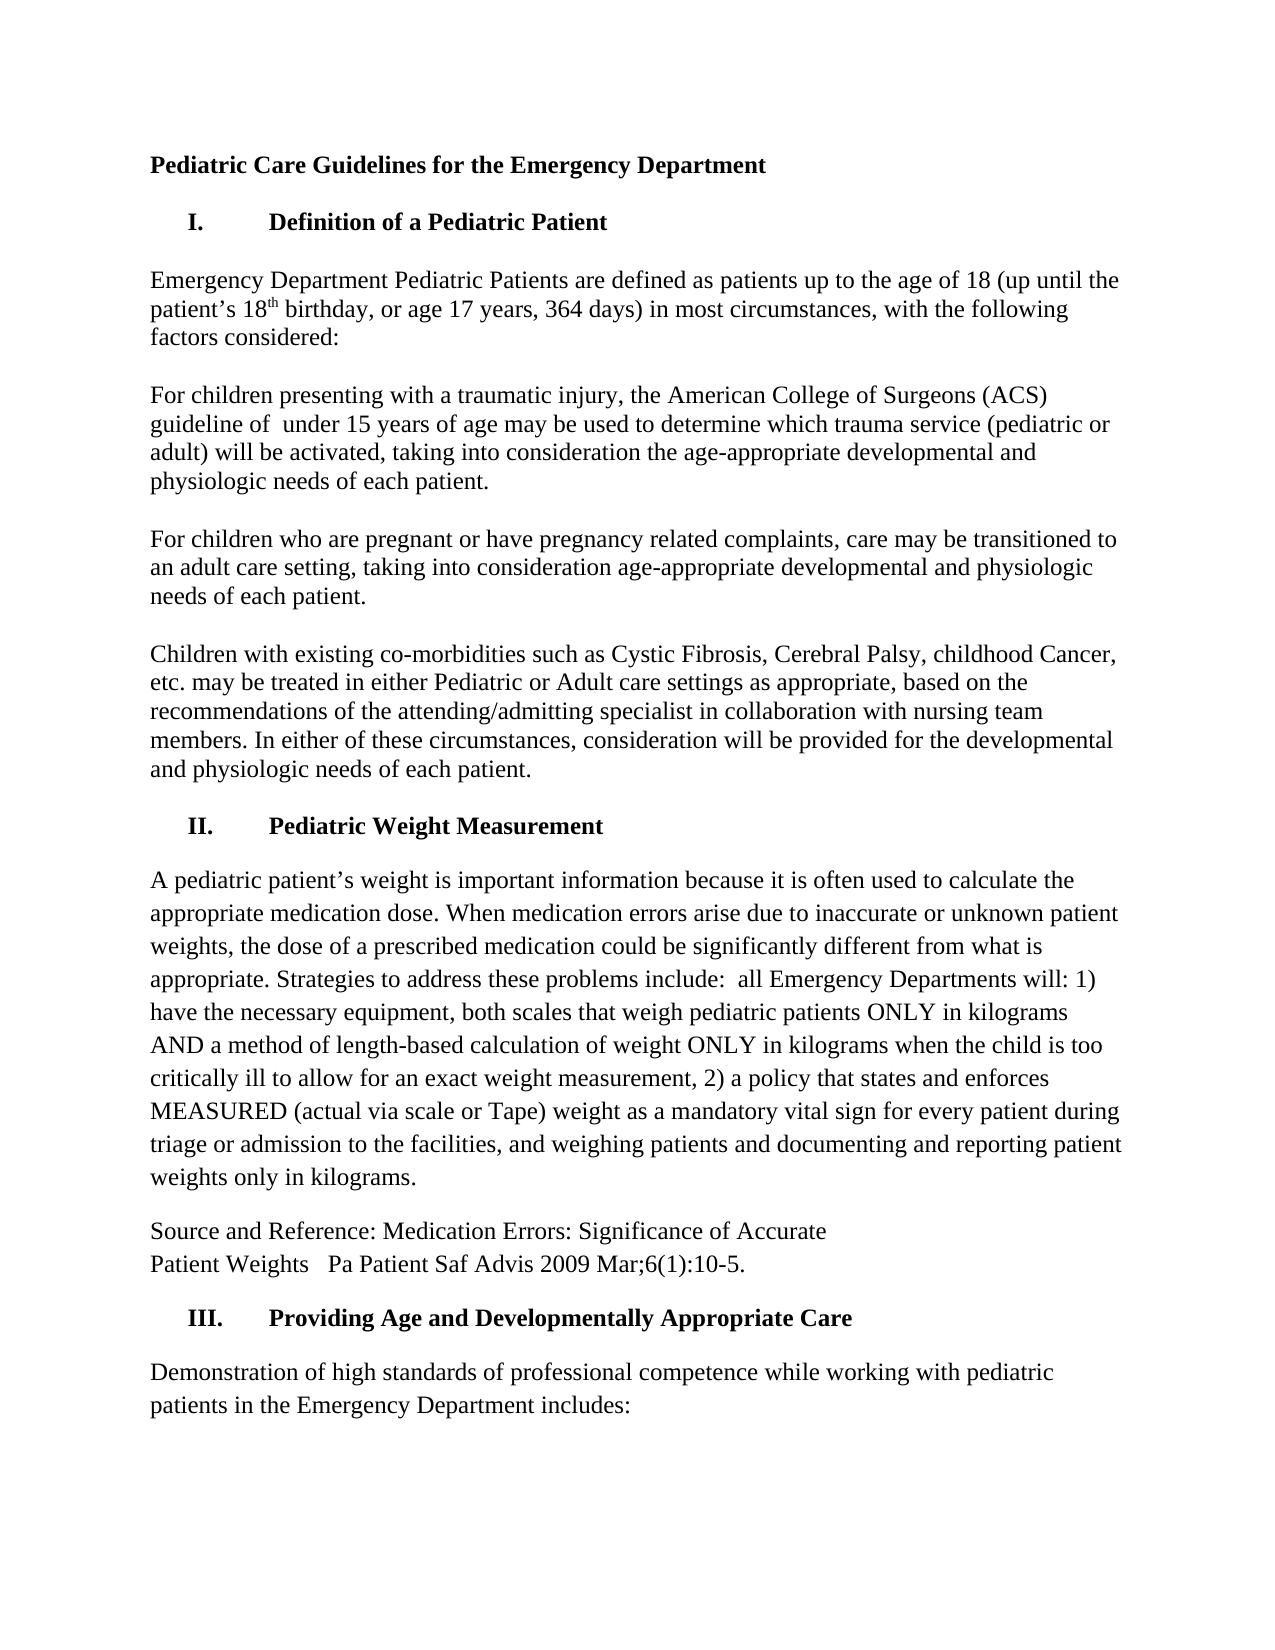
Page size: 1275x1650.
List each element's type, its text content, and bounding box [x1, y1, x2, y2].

text Emergency Department Pediatric Patients are defined as patients up to the age of 18 (up until the patient’s 18th birthday, or age 17 years, 364 days) in most circumstances, with the following factors considered: [150, 265, 1125, 351]
text Children with existing co-morbidities such as Cystic Fibrosis, Cerebral Palsy, childhood Cancer, etc. may be treated in either Pediatric or Adult care settings as appropriate, based on the recommendations of the attending/admitting specialist in collaboration with nursing team members. In either of these circumstances, consideration will be provided for the developmental and physiologic needs of each patient. [150, 639, 1125, 782]
text For children presenting with a traumatic injury, the American College of Surgeons (ACS) guideline of under 15 years of age may be used to determine which trauma service (pediatric or adult) will be activated, taking into consideration the age-appropriate developmental and physiologic needs of each patient. [150, 380, 1125, 495]
text Demonstration of high standards of professional competence while working with pediatric patients in the Emergency Department includes: [150, 1357, 1125, 1419]
list Definition of a Pediatric Patient [187, 207, 1125, 236]
list Pediatric Weight Measurement [187, 811, 1125, 840]
list Providing Age and Developmentally Appropriate Care [187, 1303, 1125, 1332]
text For children who are pregnant or have pregnancy related complaints, care may be transitioned to an adult care setting, taking into consideration age-appropriate developmental and physiologic needs of each patient. [150, 524, 1125, 610]
text A pediatric patient’s weight is important information because it is often used to calculate the appropriate medication dose. When medication errors arise due to inaccurate or unknown patient weights, the dose of a prescribed medication could be significantly different from what is appropriate. Strategies to address these problems include: all Emergency Departments will: 1) have the necessary equipment, both scales that weigh pediatric patients ONLY in kilograms AND a method of length-based calculation of weight ONLY in kilograms when the child is too critically ill to allow for an exact weight measurement, 2) a policy that states and enforces MEASURED (actual via scale or Tape) weight as a mandatory vital sign for every patient during triage or admission to the facilities, and weighing patients and documenting and reporting patient weights only in kilograms. [150, 865, 1125, 1191]
text Pediatric Care Guidelines for the Emergency Department [150, 150, 1125, 179]
text Source and Reference: Medication Errors: Significance of Accurate Patient Weights Pa Patient Saf Advis 2009 Mar;6(1):10-5. [150, 1216, 1125, 1278]
